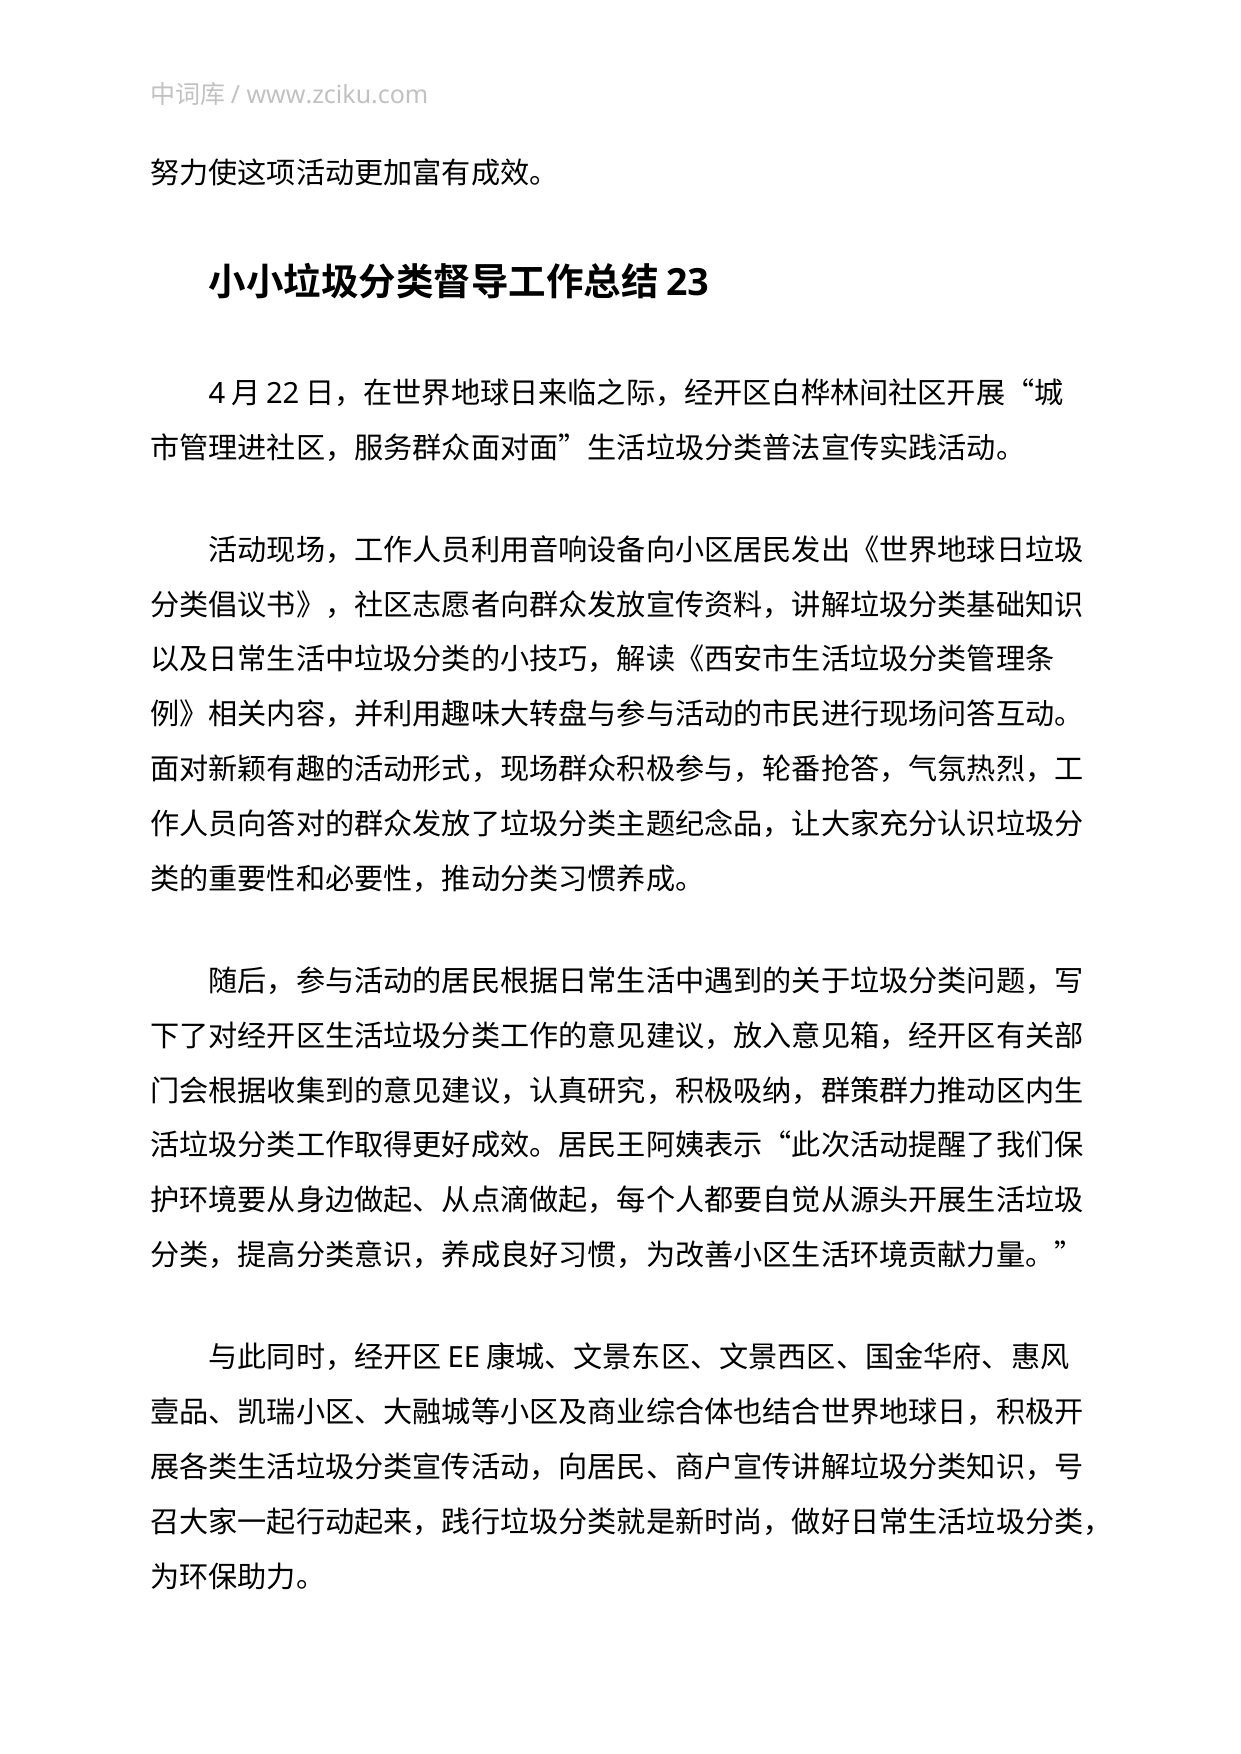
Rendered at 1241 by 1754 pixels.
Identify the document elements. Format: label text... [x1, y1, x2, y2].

text 随后，参与活动的居民根据日常生活中遇到的关于垃圾分类问题，写下了对经开区生活垃圾分类工作的意见建议，放入意见箱，经开区有关部门会根据收集到的意见建议，认真研究，积极吸纳，群策群力推动区内生活垃圾分类工作取得更好成效。居民王阿姨表示“此次活动提醒了我们保护环境要从身边做起、从点滴做起，每个人都要自觉从源头开展生活垃圾分类，提高分类意识，养成良好习惯，为改善小区生活环境贡献力量。” [150, 957, 1090, 1274]
text 小小垃圾分类督导工作总结23 [150, 252, 1090, 306]
text 与此同时，经开区EE康城、文景东区、文景西区、国金华府、惠风壹品、凯瑞小区、大融城等小区及商业综合体也结合世界地球日，积极开展各类生活垃圾分类宣传活动，向居民、商户宣传讲解垃圾分类知识，号召大家一起行动起来，践行垃圾分类就是新时尚，做好日常生活垃圾分类，为环保助力。 [150, 1333, 1090, 1596]
text 4月22日，在世界地球日来临之际，经开区白桦林间社区开展“城市管理进社区，服务群众面对面”生活垃圾分类普法宣传实践活动。 [150, 369, 1090, 467]
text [150, 150, 1090, 192]
text 活动现场，工作人员利用音响设备向小区居民发出《世界地球日垃圾分类倡议书》，社区志愿者向群众发放宣传资料，讲解垃圾分类基础知识以及日常生活中垃圾分类的小技巧，解读《西安市生活垃圾分类管理条例》相关内容，并利用趣味大转盘与参与活动的市民进行现场问答互动。面对新颖有趣的活动形式，现场群众积极参与，轮番抢答，气氛热烈，工作人员向答对的群众发放了垃圾分类主题纪念品，让大家充分认识垃圾分类的重要性和必要性，推动分类习惯养成。 [150, 526, 1090, 898]
